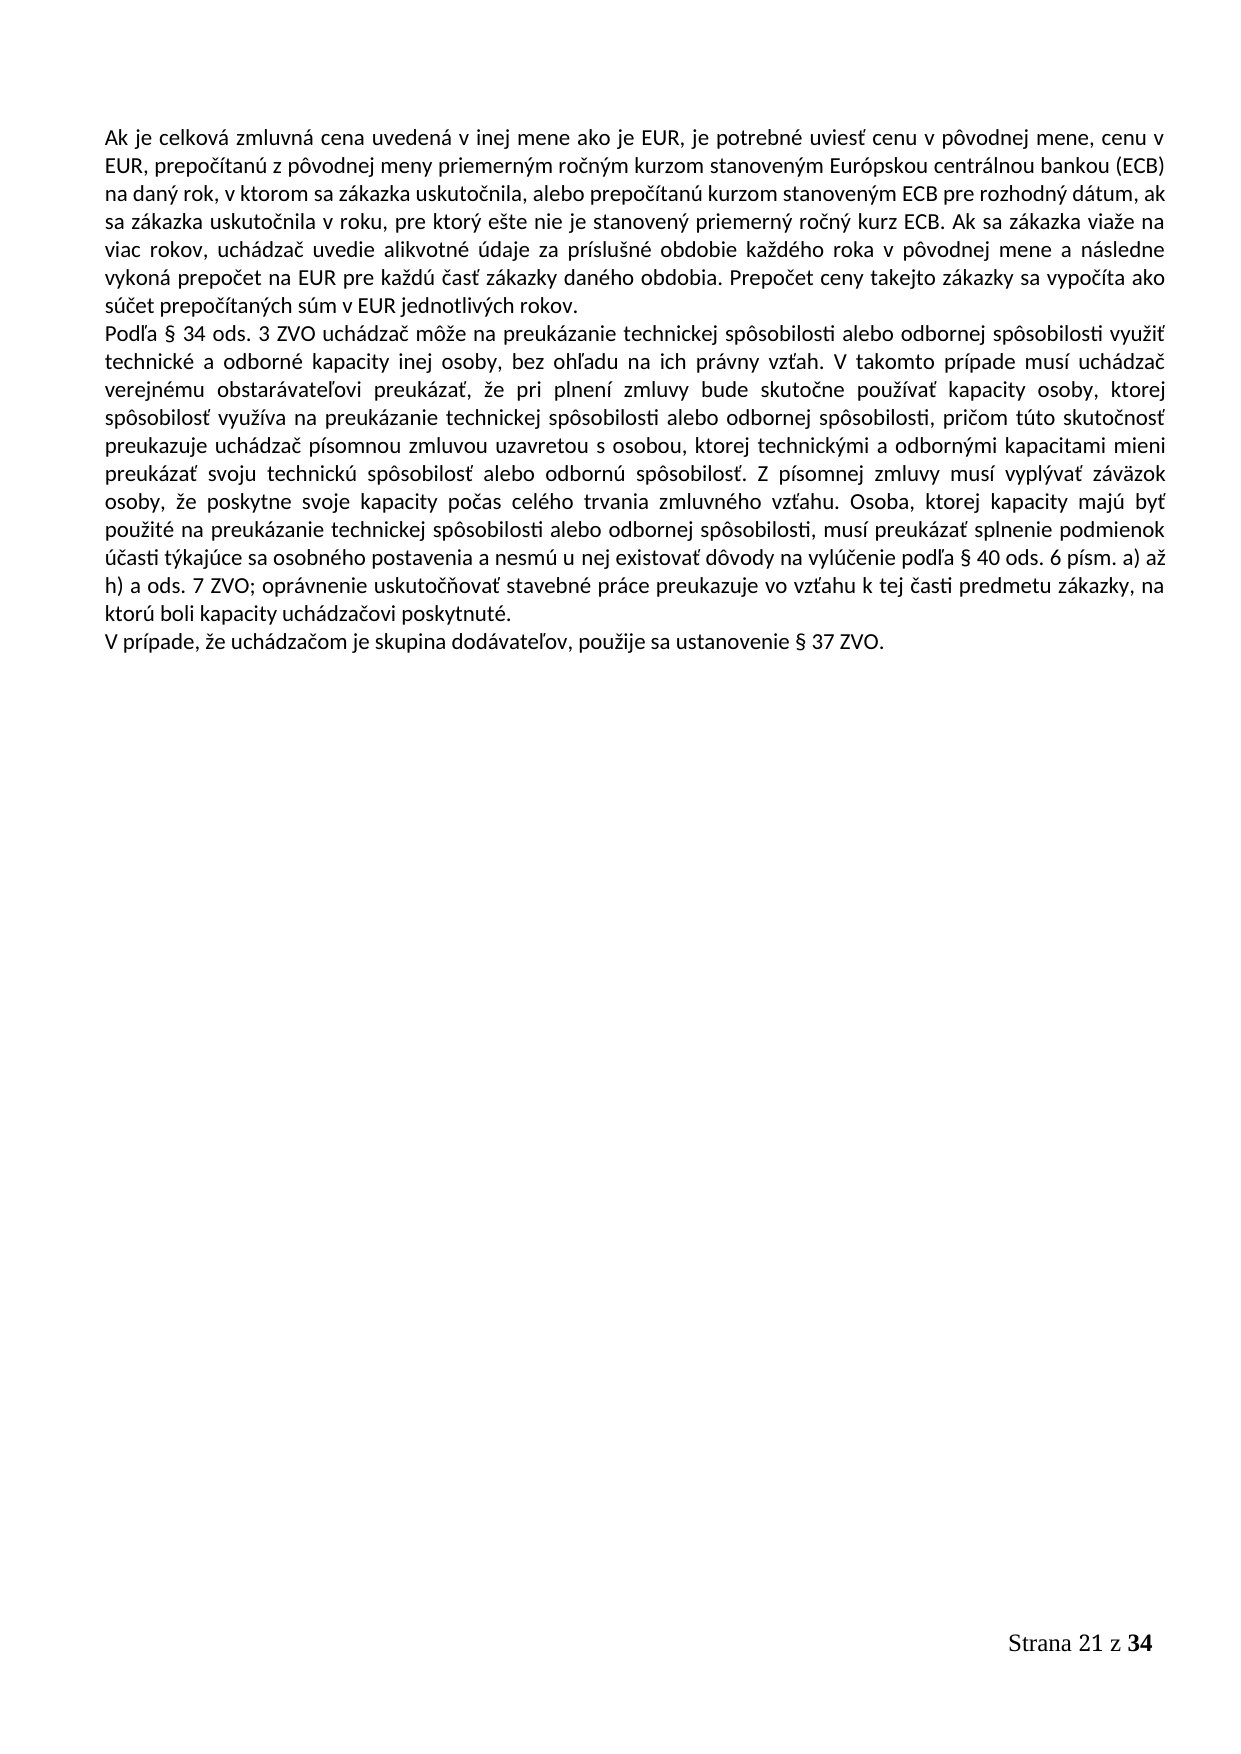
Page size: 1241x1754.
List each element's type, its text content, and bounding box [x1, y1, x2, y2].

text Podľa § 34 ods. 3 ZVO uchádzač môže na preukázanie technickej spôsobilosti alebo odbornej spôsobilosti využiť technické a odborné kapacity inej osoby, bez ohľadu na ich právny vzťah. V takomto prípade musí uchádzač verejnému obstarávateľovi preukázať, že pri plnení zmluvy bude skutočne používať kapacity osoby, ktorej spôsobilosť využíva na preukázanie technickej spôsobilosti alebo odbornej spôsobilosti, pričom túto skutočnosť preukazuje uchádzač písomnou zmluvou uzavretou s osobou, ktorej technickými a odbornými kapacitami mieni preukázať svoju technickú spôsobilosť alebo odbornú spôsobilosť. Z písomnej zmluvy musí vyplývať záväzok osoby, že poskytne svoje kapacity počas celého trvania zmluvného vzťahu. Osoba, ktorej kapacity majú byť použité na preukázanie technickej spôsobilosti alebo odbornej spôsobilosti, musí preukázať splnenie podmienok účasti týkajúce sa osobného postavenia a nesmú u nej existovať dôvody na vylúčenie podľa § 40 ods. 6 písm. a) až h) a ods. 7 ZVO; oprávnenie uskutočňovať stavebné práce preukazuje vo vzťahu k tej časti predmetu zákazky, na ktorú boli kapacity uchádzačovi poskytnuté. [104, 319, 1167, 627]
text V prípade, že uchádzačom je skupina dodávateľov, použije sa ustanovenie § 37 ZVO. [104, 627, 1167, 655]
text Ak je celková zmluvná cena uvedená v inej mene ako je EUR, je potrebné uviesť cenu v pôvodnej mene, cenu v EUR, prepočítanú z pôvodnej meny priemerným ročným kurzom stanoveným Európskou centrálnou bankou (ECB) na daný rok, v ktorom sa zákazka uskutočnila, alebo prepočítanú kurzom stanoveným ECB pre rozhodný dátum, ak sa zákazka uskutočnila v roku, pre ktorý ešte nie je stanovený priemerný ročný kurz ECB. Ak sa zákazka viaže na viac rokov, uchádzač uvedie alikvotné údaje za príslušné obdobie každého roka v pôvodnej mene a následne vykoná prepočet na EUR pre každú časť zákazky daného obdobia. Prepočet ceny takejto zákazky sa vypočíta ako súčet prepočítaných súm v EUR jednotlivých rokov. [104, 123, 1167, 319]
